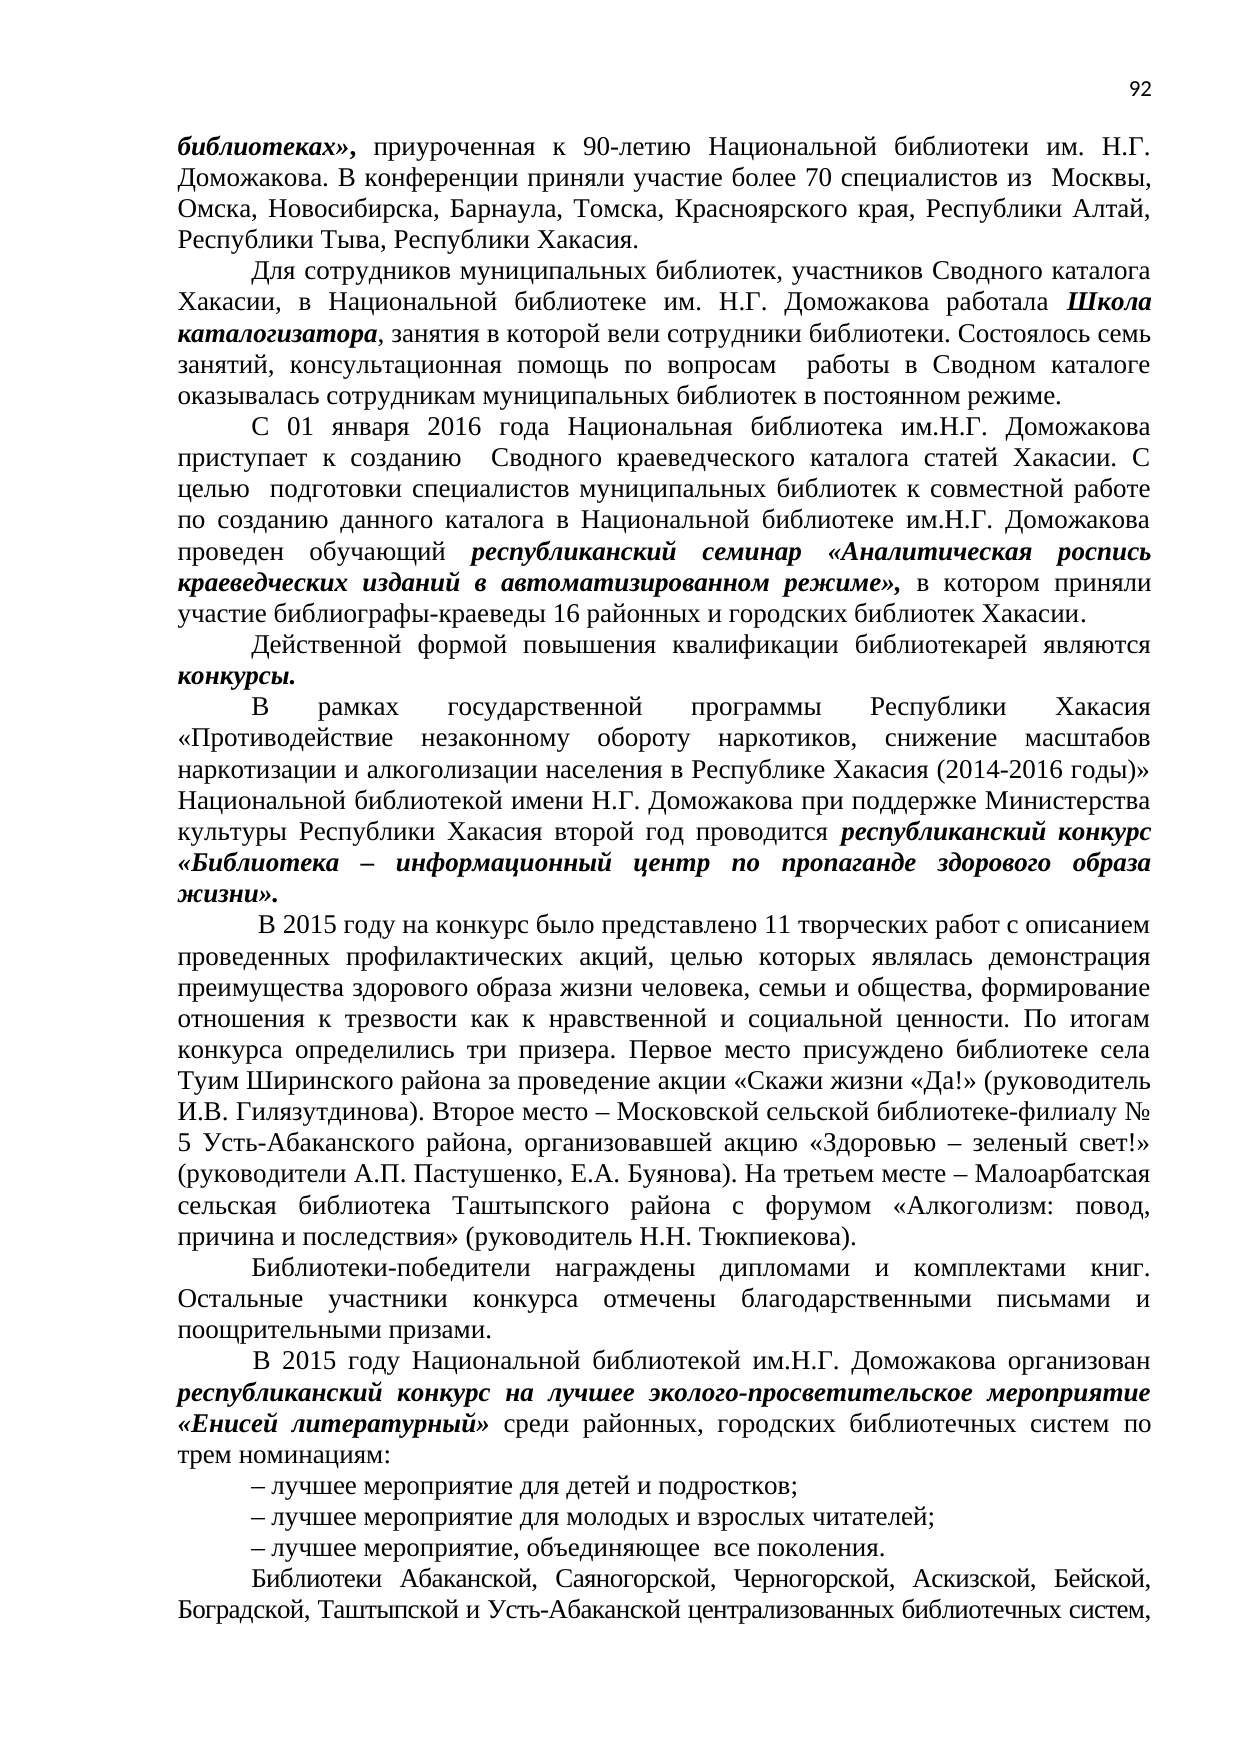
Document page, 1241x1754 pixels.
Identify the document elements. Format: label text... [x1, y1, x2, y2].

text С 01 января 2016 года Национальная библиотека им.Н.Г. Доможакова приступает к созданию Сводного краеведческого каталога статей Хакасии. С целью подготовки специалистов муниципальных библиотек к совместной работе по созданию данного каталога в Национальной библиотеке им.Н.Г. Доможакова проведен обучающий республиканский семинар «Аналитическая роспись краеведческих изданий в автоматизированном режиме», в котором приняли участие библиографы-краеведы 16 районных и городских библиотек Хакасии. [177, 410, 1152, 628]
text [177, 130, 1152, 254]
text Для сотрудников муниципальных библиотек, участников Сводного каталога Хакасии, в Национальной библиотеке им. Н.Г. Доможакова работала Школа каталогизатора, занятия в которой вели сотрудники библиотеки. Состоялось семь занятий, консультационная помощь по вопросам работы в Сводном каталоге оказывалась сотрудникам муниципальных библиотек в постоянном режиме. [177, 254, 1152, 410]
text Библиотеки-победители награждены дипломами и комплектами книг. Остальные участники конкурса отмечены благодарственными письмами и поощрительными призами. [177, 1251, 1152, 1344]
text Действенной формой повышения квалификации библиотекарей являются конкурсы. [177, 628, 1152, 690]
text – лучшее мероприятие, объединяющее все поколения. [177, 1531, 1152, 1562]
text В рамках государственной программы Республики Хакасия «Противодействие незаконному обороту наркотиков, снижение масштабов наркотизации и алкоголизации населения в Республике Хакасия (2014-2016 годы)» Национальной библиотекой имени Н.Г. Доможакова при поддержке Министерства культуры Республики Хакасия второй год проводится республиканский конкурс «Библиотека – информационный центр по пропаганде здорового образа жизни». [177, 690, 1152, 908]
text – лучшее мероприятие для молодых и взрослых читателей; [177, 1500, 1152, 1531]
text – лучшее мероприятие для детей и подростков; [177, 1469, 1152, 1500]
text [177, 1562, 1152, 1625]
text В 2015 году Национальной библиотекой им.Н.Г. Доможакова организован республиканский конкурс на лучшее эколого-просветительское мероприятие «Енисей литературный» среди районных, городских библиотечных систем по трем номинациям: [177, 1344, 1152, 1469]
text В 2015 году на конкурс было представлено 11 творческих работ с описанием проведенных профилактических акций, целью которых являлась демонстрация преимущества здорового образа жизни человека, семьи и общества, формирование отношения к трезвости как к нравственной и социальной ценности. По итогам конкурса определились три призера. Первое место присуждено библиотеке села Туим Ширинского района за проведение акции «Скажи жизни «Да!» (руководитель И.В. Гилязутдинова). Второе место – Московской сельской библиотеке-филиалу № 5 Усть-Абаканского района, организовавшей акцию «Здоровью – зеленый свет!» (руководители А.П. Пастушенко, Е.А. Буянова). На третьем месте – Малоарбатская сельская библиотека Таштыпского района с форумом «Алкоголизм: повод, причина и последствия» (руководитель Н.Н. Тюкпиекова). [177, 908, 1152, 1251]
